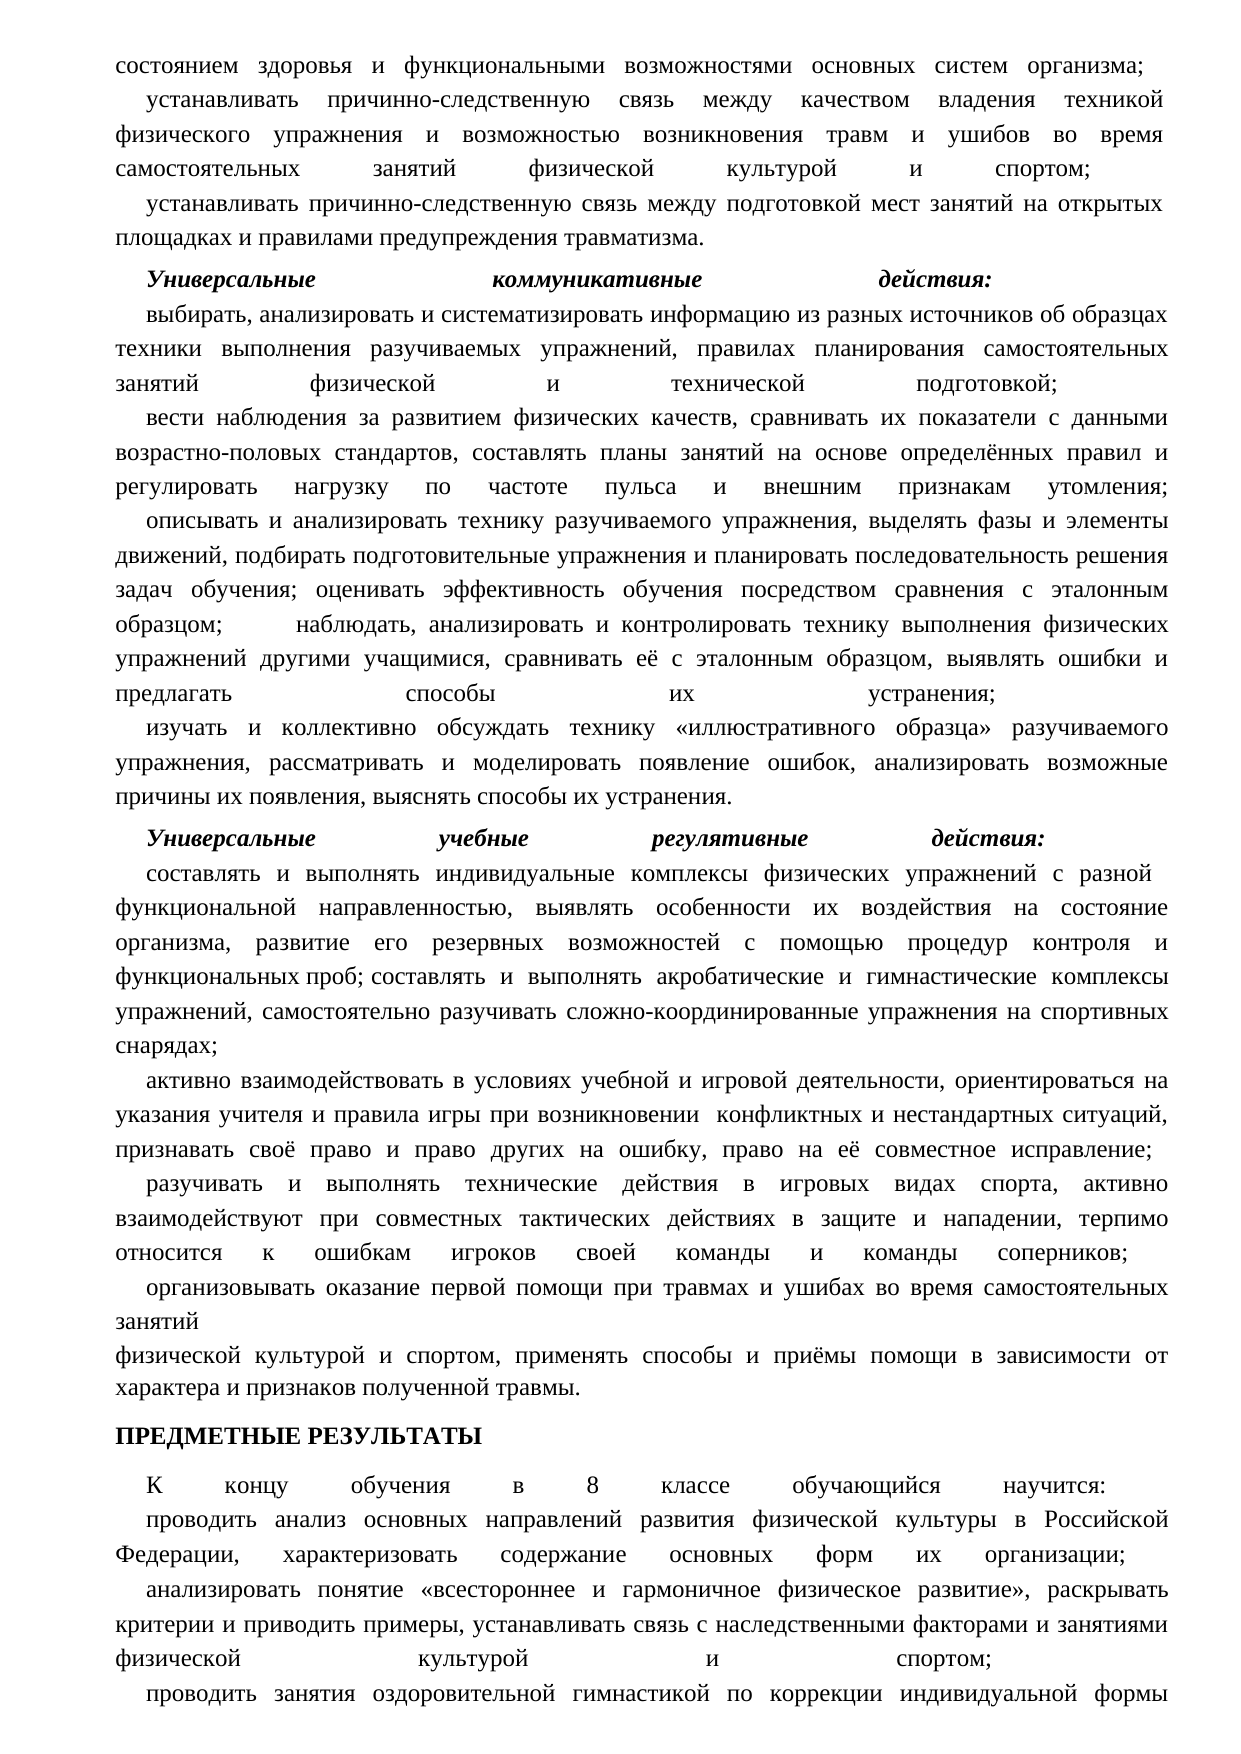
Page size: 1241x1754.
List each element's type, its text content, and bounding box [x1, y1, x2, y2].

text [115, 1470, 1169, 1707]
text ПРЕДМЕТНЫЕ РЕЗУЛЬТАТЫ [115, 1423, 1169, 1450]
text Универсальные коммуникативные действия: выбирать, анализировать и систематизировать информацию из разных источников об образцах техники выполнения разучиваемых упражнений, правилах планирования самостоятельных занятий физической и технической подготовкой; вести наблюдения за развитием физических качеств, сравнивать их показатели с данными возрастно-половых стандартов, составлять планы занятий на основе определённых правил и регулировать нагрузку по частоте пульса и внешним признакам утомления; описывать и анализировать технику разучиваемого упражнения, выделять фазы и элементы движений, подбирать подготовительные упражнения и планировать последовательность решения задач обучения; оценивать эффективность обучения посредством сравнения с эталонным образцом; наблюдать, анализировать и контролировать технику выполнения физических упражнений другими учащимися, сравнивать её с эталонным образцом, выявлять ошибки и предлагать способы их устранения; изучать и коллективно обсуждать технику «иллюстративного образца» разучиваемого упражнения, рассматривать и моделировать появление ошибок, анализировать возможные причины их появления, выяснять способы их устранения. [115, 264, 1169, 810]
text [115, 50, 1164, 251]
text физической культурой и спортом, применять способы и приёмы помощи в зависимости от характера и признаков полученной травмы. [115, 1341, 1169, 1401]
text Универсальные учебные регулятивные действия: составлять и выполнять индивидуальные комплексы физических упражнений с разной функциональной направленностью, выявлять особенности их воздействия на состояние организма, развитие его резервных возможностей с помощью процедур контроля и функциональных проб; составлять и выполнять акробатические и гимнастические комплексы упражнений, самостоятельно разучивать сложно-координированные упражнения на спортивных снарядах; активно взаимодействовать в условиях учебной и игровой деятельности, ориентироваться на указания учителя и правила игры при возникновении конфликтных и нестандартных ситуаций, признавать своё право и право других на ошибку, право на её совместное исправление; разучивать и выполнять технические действия в игровых видах спорта, активно взаимодействуют при совместных тактических действиях в защите и нападении, терпимо относится к ошибкам игроков своей команды и команды соперников; организовывать оказание первой помощи при травмах и ушибах во время самостоятельных занятий [115, 823, 1169, 1335]
